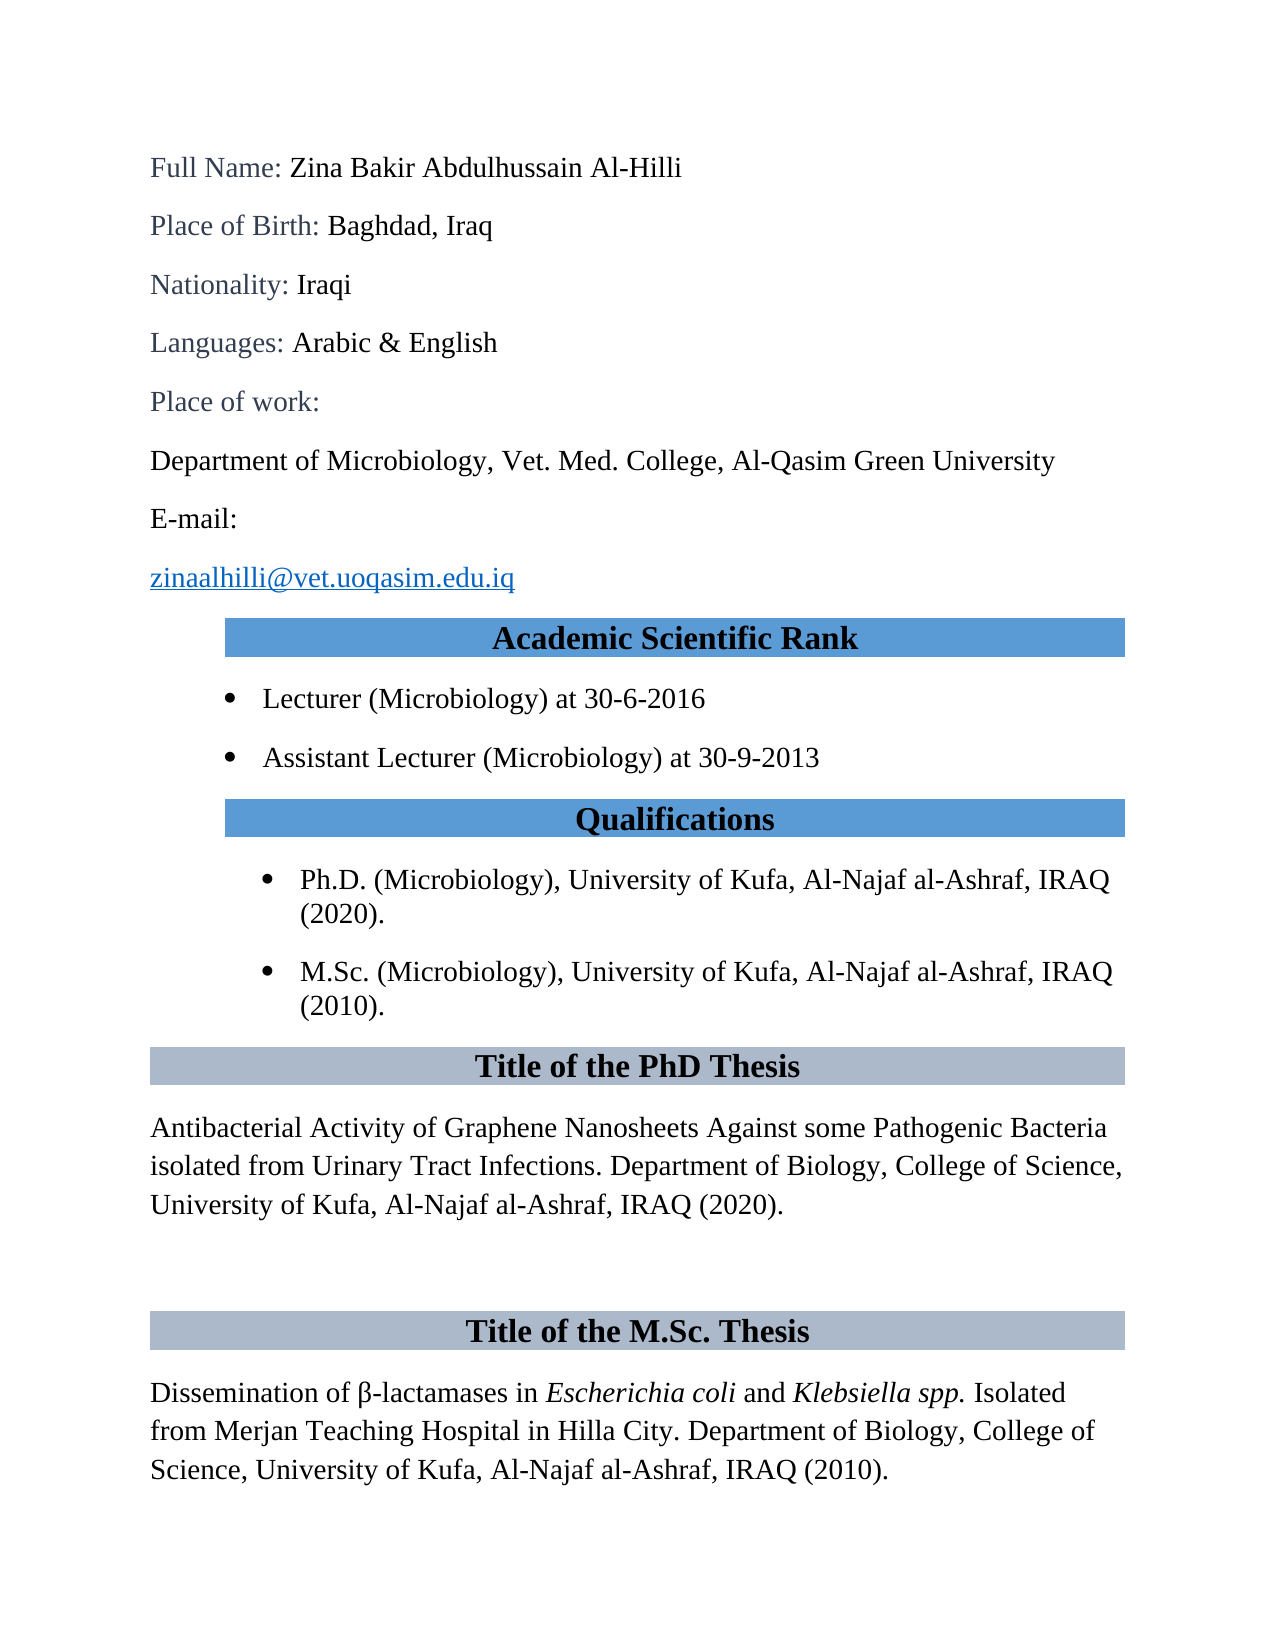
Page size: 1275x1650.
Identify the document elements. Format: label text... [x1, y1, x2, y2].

list Ph.D. (Microbiology), University of Kufa, Al-Najaf al-Ashraf, IRAQ (2020). [262, 862, 1125, 929]
list Lecturer (Microbiology) at 30-6-2016 [225, 682, 1125, 715]
text Dissemination of β-lactamases in Escherichia coli and Klebsiella spp. Isolated from Merjan Teaching Hospital in Hilla City. Department of Biology, College of Science, University of Kufa, Al-Najaf al-Ashraf, IRAQ (2010). [150, 1375, 1125, 1485]
text Title of the PhD Thesis [150, 1047, 1125, 1085]
text zinaalhilli@vet.uoqasim.edu.iq [150, 560, 1125, 593]
text Antibacterial Activity of Graphene Nanosheets Against some Pathogenic Bacteria isolated from Urinary Tract Infections. Department of Biology, College of Science, University of Kufa, Al-Najaf al-Ashraf, IRAQ (2020). [150, 1110, 1125, 1221]
text E-mail: [150, 501, 1125, 535]
text Languages: Arabic & English [150, 326, 1125, 359]
text Full Name: Zina Bakir Abdulhussain Al-Hilli [150, 150, 1125, 183]
text Academic Scientific Rank [225, 618, 1125, 657]
text Nationality: Iraqi [150, 267, 1125, 301]
text Place of Birth: Baghdad, Iraq [150, 208, 1125, 242]
text Title of the M.Sc. Thesis [150, 1311, 1125, 1350]
text Qualifications [225, 799, 1125, 837]
list M.Sc. (Microbiology), University of Kufa, Al-Najaf al-Ashraf, IRAQ (2010). [262, 954, 1125, 1022]
text Place of work: [150, 384, 1125, 418]
list Assistant Lecturer (Microbiology) at 30-9-2013 [225, 740, 1125, 774]
text Department of Microbiology, Vet. Med. College, Al-Qasim Green University [150, 443, 1125, 476]
